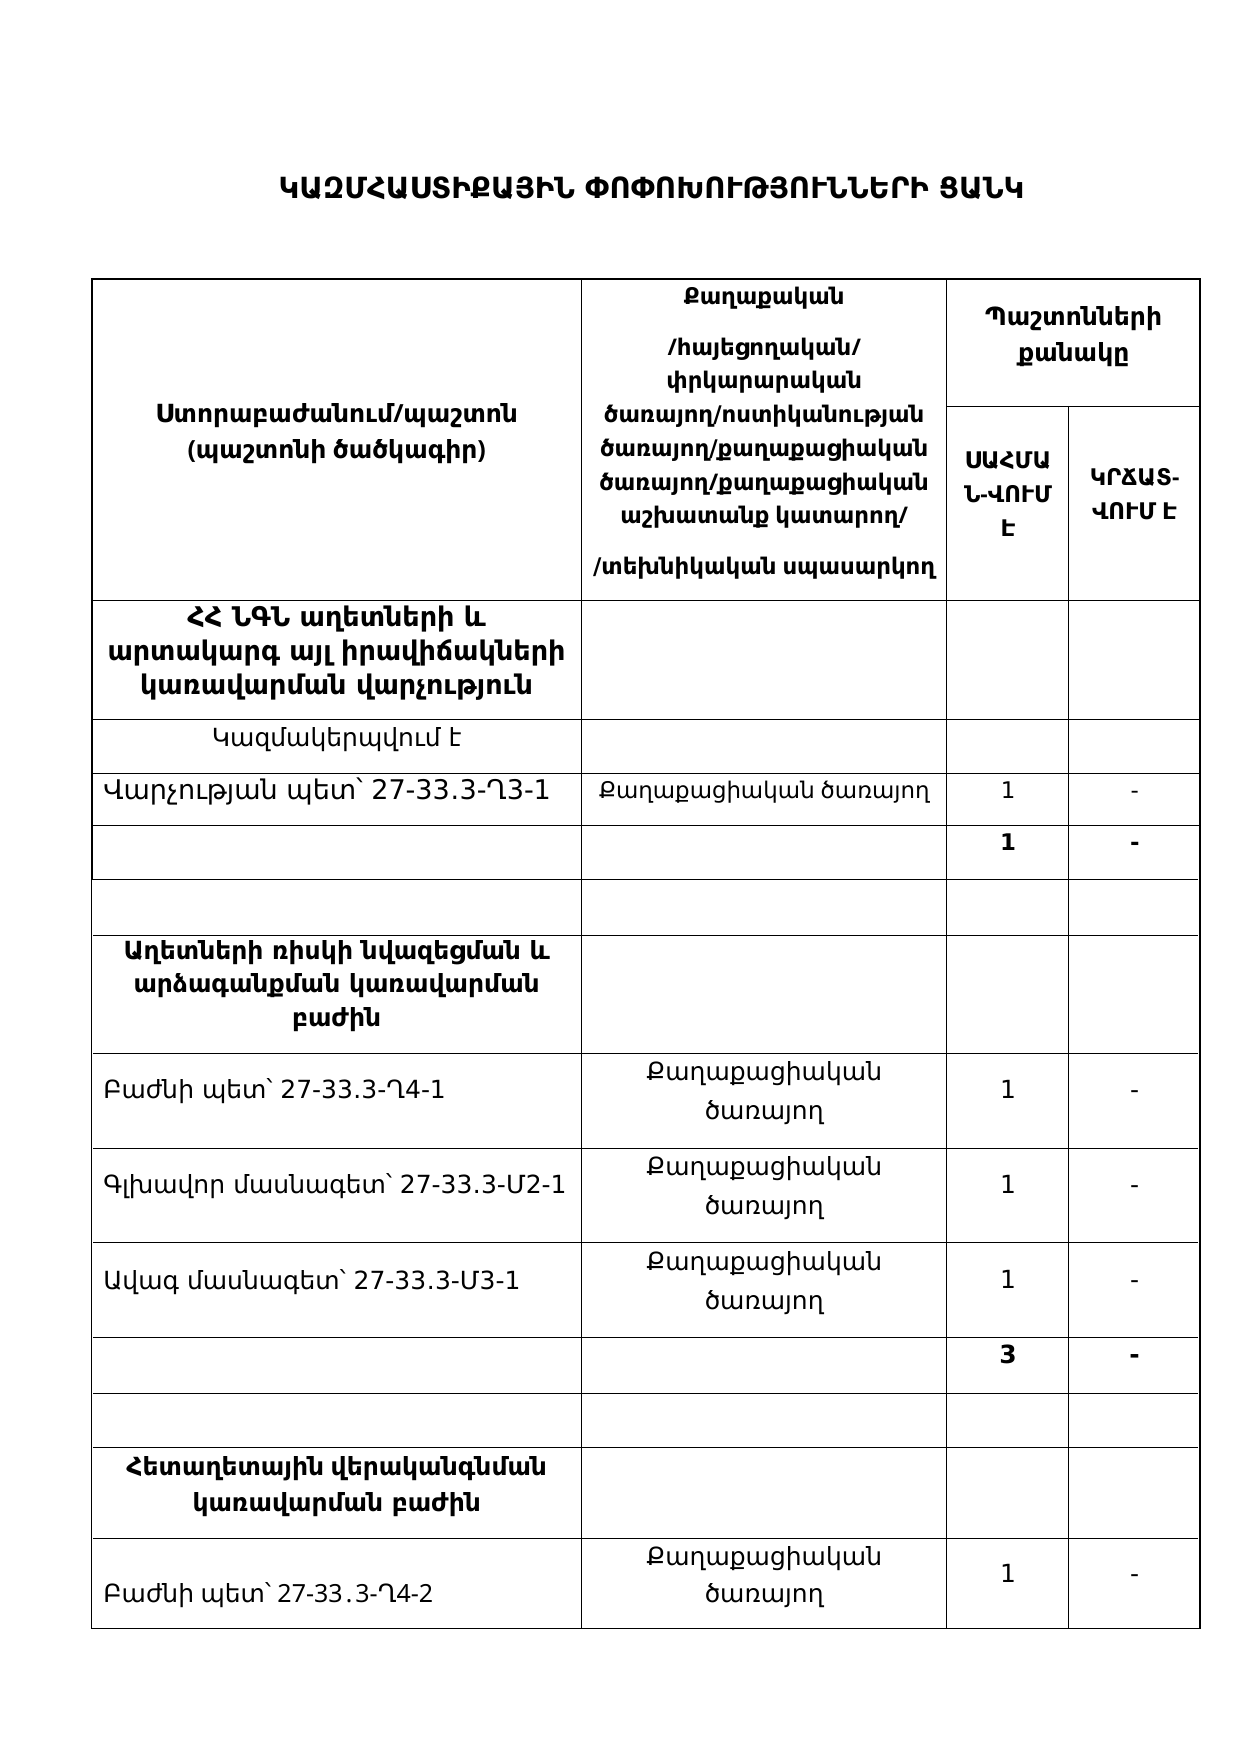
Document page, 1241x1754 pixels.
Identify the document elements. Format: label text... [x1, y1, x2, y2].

table_cell [92, 1393, 581, 1447]
table_cell [582, 1338, 946, 1393]
table_header Քաղաքական /հայեցողական/փրկարարական ծառայող/ոստիկանության ծառայող/քաղաքացիական ծառայող/քաղաքացիական աշխատանք կատարող/ /տեխնիկական սպասարկող [582, 280, 946, 600]
table_cell Աղետների ռիսկի նվազեցման և արձագանքման կառավարման բաժին [92, 935, 581, 1053]
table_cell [582, 1539, 946, 1628]
table_cell [947, 1448, 1068, 1538]
table_cell Վարչության պետ՝ 27-33․3-Ղ3-1 [93, 774, 581, 825]
table_cell Քաղաքացիական ծառայող [582, 1243, 946, 1337]
table_cell [1069, 601, 1199, 719]
table_cell [582, 720, 946, 773]
table_cell Քաղաքացիական ծառայող [582, 1054, 946, 1147]
table_cell - [1069, 1242, 1199, 1337]
table_cell - [1069, 1337, 1199, 1393]
table_cell - [1069, 1053, 1199, 1147]
table_cell ՍԱՀՄԱՆ-ՎՈՒՄ Է [947, 407, 1068, 600]
table_cell [1069, 720, 1199, 773]
table_cell Գլխավոր մասնագետ՝ 27-33․3-Մ2-1 [92, 1148, 581, 1242]
table_cell Քաղաքացիական ծառայող [582, 774, 946, 825]
table_cell [582, 1448, 946, 1538]
table_cell [1069, 935, 1199, 1053]
table_cell [1069, 1393, 1199, 1447]
table_cell [1069, 1447, 1199, 1538]
table_header Պաշտոնների քանակը [947, 280, 1199, 406]
table_cell [947, 720, 1068, 773]
table_cell 1 [947, 1243, 1068, 1337]
table_cell 1 [947, 826, 1068, 879]
table_cell 1 [947, 1054, 1068, 1147]
table_cell ՀՀ ՆԳՆ աղետների և արտակարգ այլ իրավիճակների կառավարման վարչություն [93, 601, 581, 719]
table_cell 1 [947, 774, 1068, 825]
table_cell - [1069, 826, 1199, 879]
table_cell [947, 936, 1068, 1053]
table_cell [582, 1394, 946, 1447]
table_cell [582, 826, 946, 879]
table_cell Ավագ մասնագետ՝ 27-33․3-Մ3-1 [92, 1242, 581, 1337]
table_header Ստորաբաժանում/պաշտոն (պաշտոնի ծածկագիր) [93, 280, 581, 600]
text ԿԱԶՄՀԱՍՏԻՔԱՅԻՆ ՓՈՓՈԽՈՒԹՅՈՒՆՆԵՐԻ ՑԱՆԿ [103, 171, 1200, 205]
table_cell 3 [947, 1338, 1068, 1393]
table_cell [92, 880, 581, 935]
table_cell [93, 826, 581, 879]
table_cell 1 [947, 1539, 1068, 1628]
table_cell - [1069, 1148, 1199, 1242]
table_cell ԿՐՃԱՏ-ՎՈՒՄ Է [1069, 407, 1199, 600]
table_cell Բաժնի պետ՝ 27-33․3-Ղ4-2 [92, 1538, 581, 1628]
table_cell Կազմակերպվում է [93, 720, 581, 773]
table_cell [582, 936, 946, 1053]
table_cell [1069, 879, 1199, 935]
table_cell [92, 1337, 581, 1393]
table_cell 1 [947, 1149, 1068, 1242]
table_cell Բաժնի պետ՝ 27-33․3-Ղ4-1 [92, 1053, 581, 1147]
table_cell [582, 880, 946, 935]
table_cell [947, 601, 1068, 719]
table_cell [947, 880, 1068, 935]
table_cell - [1069, 774, 1199, 825]
table_cell [582, 601, 946, 719]
table_cell [947, 1394, 1068, 1447]
table_cell Հետաղետային վերականգնման կառավարման բաժին [92, 1447, 581, 1538]
table_cell - [1069, 1538, 1199, 1628]
table_cell Քաղաքացիական ծառայող [582, 1149, 946, 1242]
